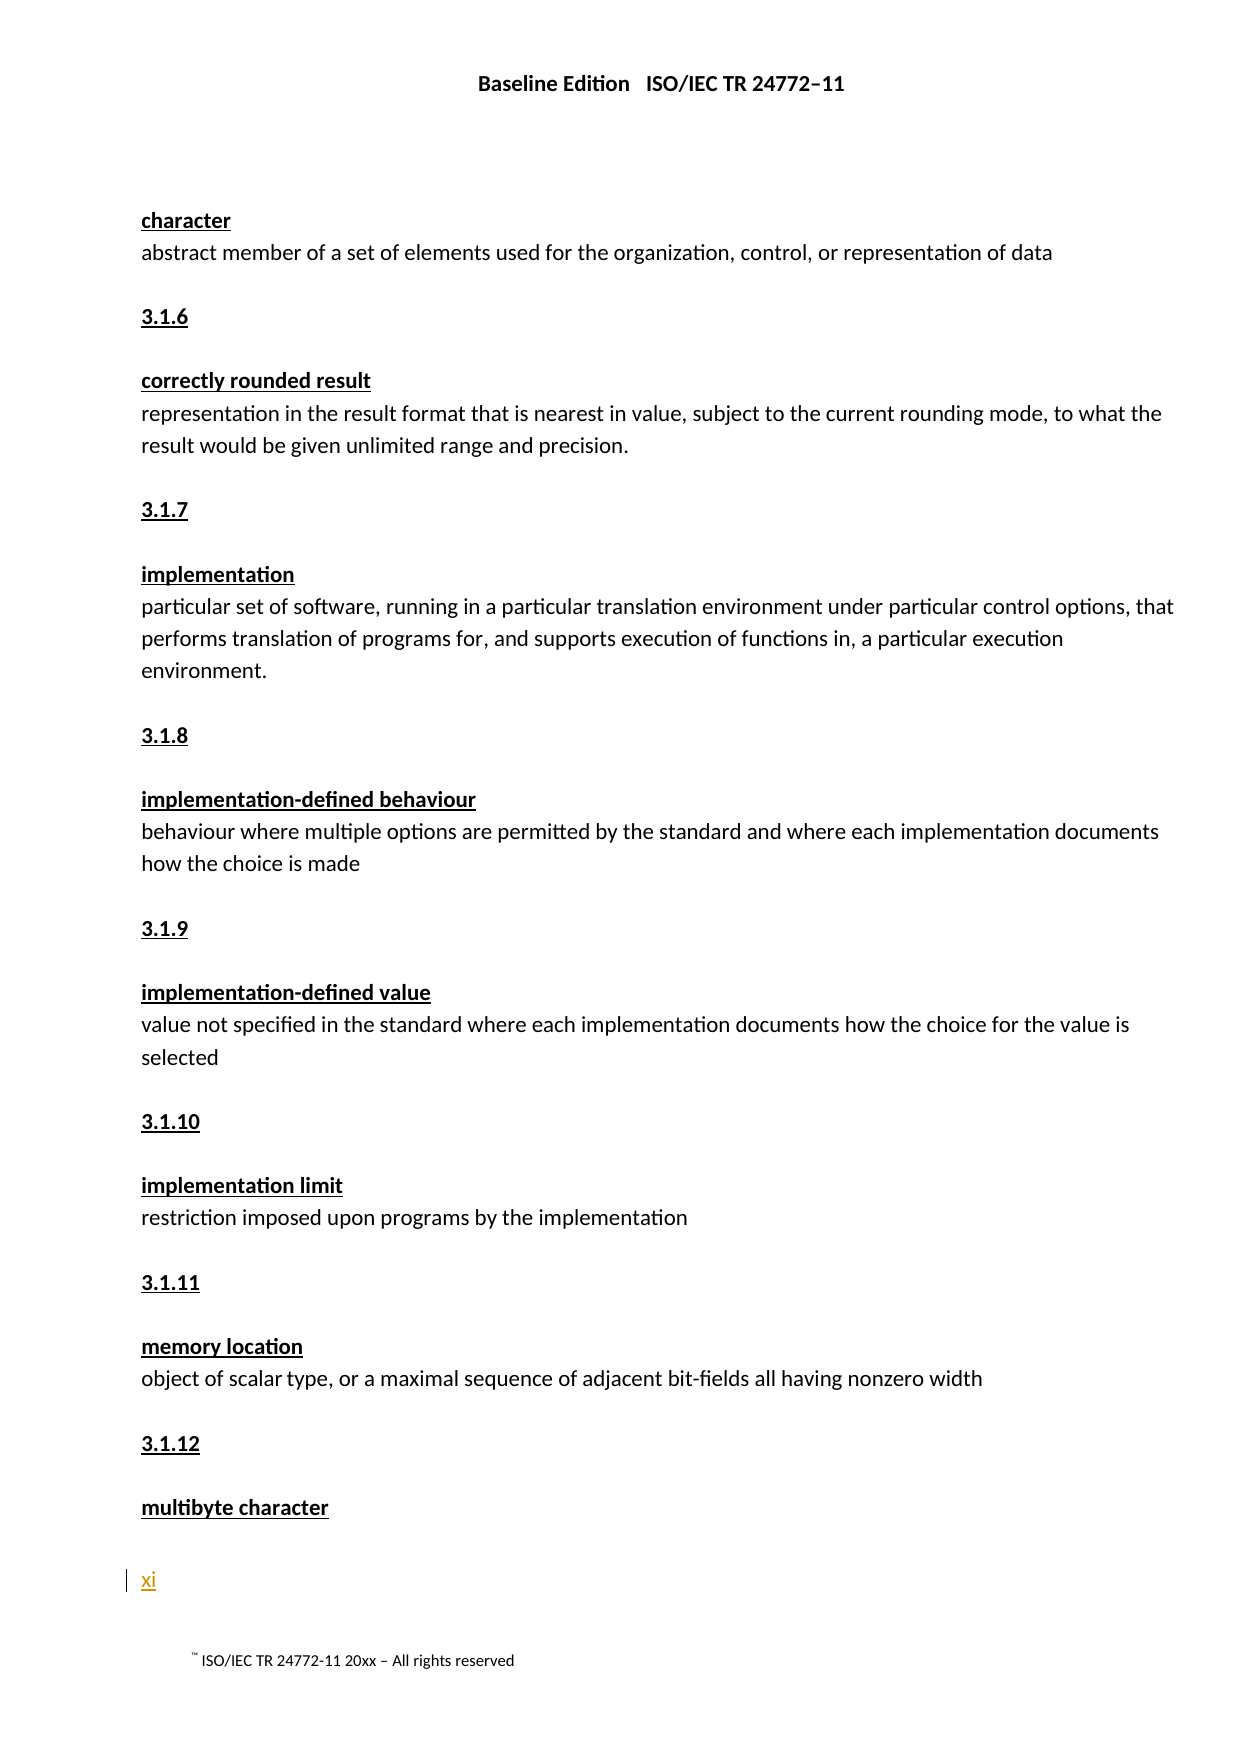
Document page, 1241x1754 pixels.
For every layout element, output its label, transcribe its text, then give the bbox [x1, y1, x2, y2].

text 3.1.11 [141, 1268, 1182, 1296]
text multibyte character [141, 1493, 1182, 1521]
text restriction imposed upon programs by the implementation [141, 1203, 1182, 1232]
text correctly rounded result [141, 367, 1182, 395]
text 3.1.8 [141, 721, 1182, 749]
text character abstract member of a set of elements used for the organization, control, or representation of data [141, 206, 1182, 266]
text particular set of software, running in a particular translation environment under particular control options, that performs translation of programs for, and supports execution of functions in, a particular execution environment. [141, 592, 1182, 684]
text value not specified in the standard where each implementation documents how the choice for the value is selected [141, 1010, 1182, 1071]
text 3.1.7 [141, 495, 1182, 523]
text implementation-defined value [141, 978, 1182, 1006]
text implementation [141, 560, 1182, 588]
text behaviour where multiple options are permitted by the standard and where each implementation documents how the choice is made [141, 817, 1182, 877]
text 3.1.10 [141, 1107, 1182, 1135]
text implementation limit [141, 1171, 1182, 1199]
text 3.1.12 [141, 1429, 1182, 1457]
text object of scalar type, or a maximal sequence of adjacent bit-fields all having nonzero width [141, 1364, 1182, 1392]
text 3.1.9 [141, 914, 1182, 942]
text implementation-defined behaviour [141, 785, 1182, 813]
text 3.1.6 [141, 302, 1182, 330]
text representation in the result format that is nearest in value, subject to the current rounding mode, to what the result would be given unlimited range and precision. [141, 399, 1182, 459]
text memory location [141, 1332, 1182, 1360]
